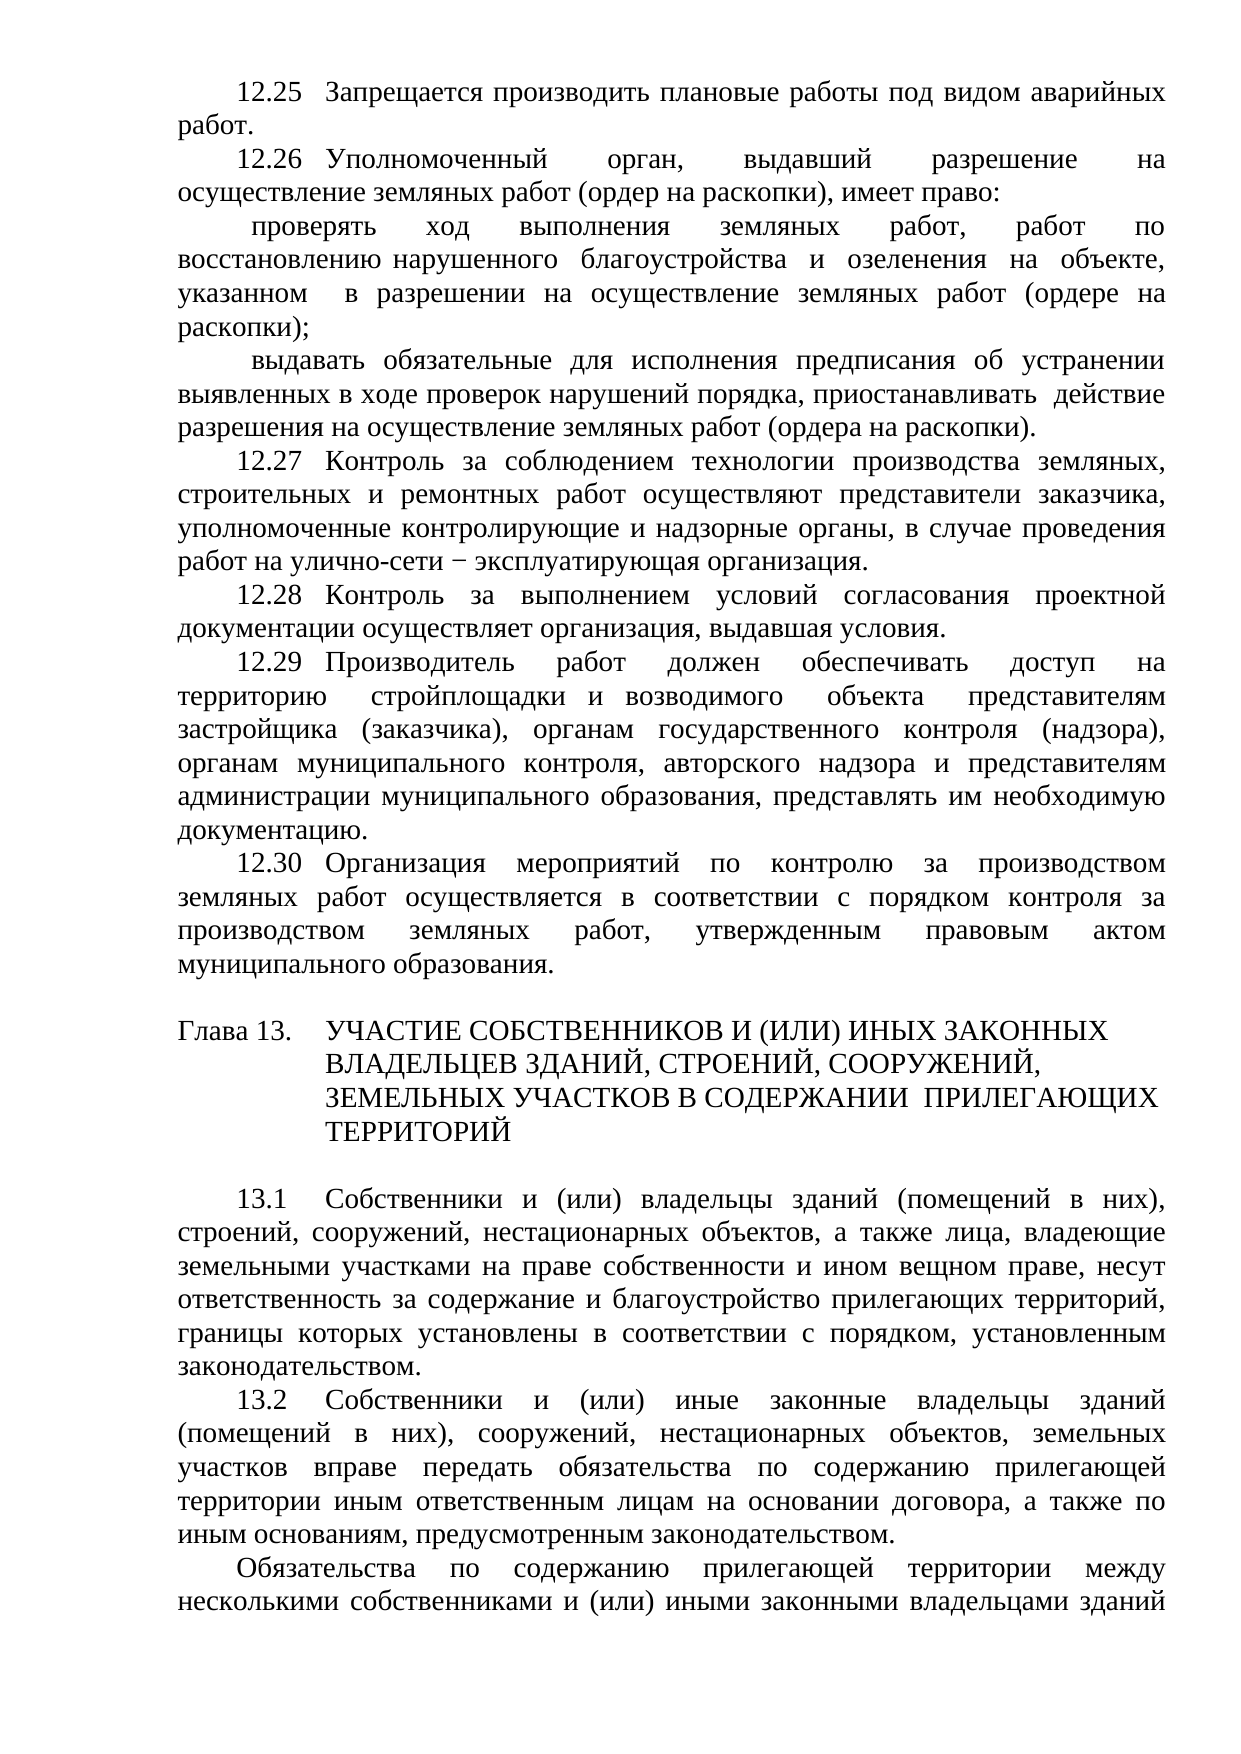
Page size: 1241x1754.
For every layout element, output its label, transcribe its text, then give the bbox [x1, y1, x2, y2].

text Глава 13. УЧАСТИЕ СОБСТВЕННИКОВ И (ИЛИ) ИНЫХ ЗАКОННЫХ ВЛАДЕЛЬЦЕВ ЗДАНИЙ, СТРОЕНИЙ, СООРУЖЕНИЙ, ЗЕМЕЛЬНЫХ УЧАСТКОВ В СОДЕРЖАНИИ ПРИЛЕГАЮЩИХ ТЕРРИТОРИЙ [177, 1013, 1167, 1147]
list Собственники и (или) владельцы зданий (помещений в них), строений, сооружений, нестационарных объектов, а также лица, владеющие земельными участками на праве собственности и ином вещном праве, несут ответственность за содержание и благоустройство прилегающих территорий, границы которых установлены в соответствии с порядком, установленным законодательством. [177, 1181, 1167, 1382]
list Собственники и (или) иные законные владельцы зданий (помещений в них), сооружений, нестационарных объектов, земельных участков вправе передать обязательства по содержанию прилегающей территории иным ответственным лицам на основании договора, а также по иным основаниям, предусмотренным законодательством. [177, 1382, 1167, 1550]
list Запрещается производить плановые работы под видом аварийных работ. [177, 74, 1167, 141]
list Контроль за соблюдением технологии производства земляных, строительных и ремонтных работ осуществляют представители заказчика, уполномоченные контролирующие и надзорные органы, в случае проведения работ на улично-сети − эксплуатирующая организация. [177, 443, 1167, 577]
list выдавать обязательные для исполнения предписания об устранении выявленных в ходе проверок нарушений порядка, приостанавливать действие разрешения на осуществление земляных работ (ордера на раскопки). [177, 342, 1167, 443]
list проверять ход выполнения земляных работ, работ по восстановлению нарушенного благоустройства и озеленения на объекте, указанном в разрешении на осуществление земляных работ (ордере на раскопки); [177, 208, 1167, 342]
list Контроль за выполнением условий согласования проектной документации осуществляет организация, выдавшая условия. [177, 577, 1167, 644]
list Организация мероприятий по контролю за производством земляных работ осуществляется в соответствии с порядком контроля за производством земляных работ, утвержденным правовым актом муниципального образования. [177, 845, 1167, 979]
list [177, 1550, 1167, 1617]
list Производитель работ должен обеспечивать доступ на территорию стройплощадки и возводимого объекта представителям застройщика (заказчика), органам государственного контроля (надзора), органам муниципального контроля, авторского надзора и представителям администрации муниципального образования, представлять им необходимую документацию. [177, 644, 1167, 845]
list Уполномоченный орган, выдавший разрешение на осуществление земляных работ (ордер на раскопки), имеет право: [177, 141, 1167, 208]
